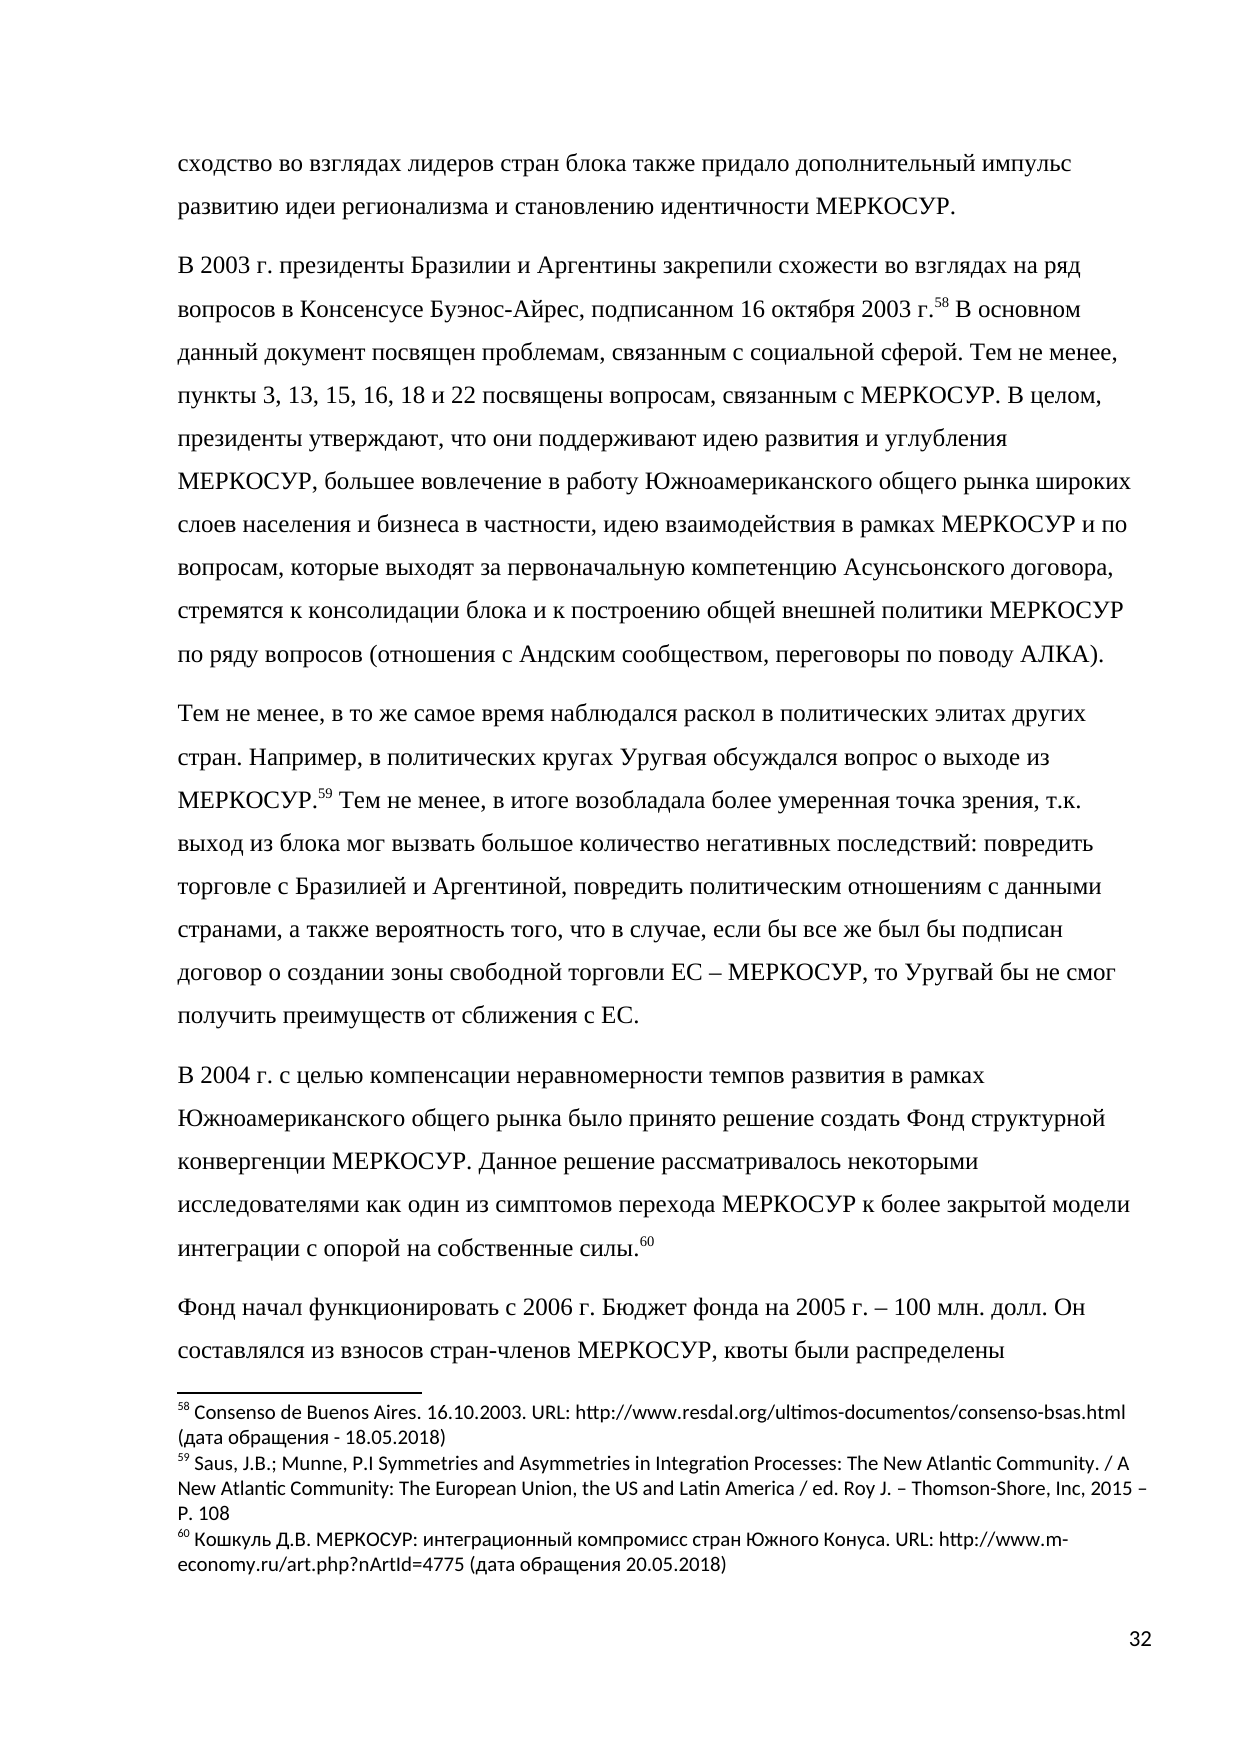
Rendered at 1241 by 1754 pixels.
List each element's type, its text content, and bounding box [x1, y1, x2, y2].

text В 2004 г. с целью компенсации неравномерности темпов развития в рамках Южноамериканского общего рынка было принято решение создать Фонд структурной конвергенции МЕРКОСУР. Данное решение рассматривалось некоторыми исследователями как один из симптомов перехода МЕРКОСУР к более закрытой модели интеграции с опорой на собственные силы. [177, 1060, 1152, 1261]
text В 2003 г. президенты Бразилии и Аргентины закрепили схожести во взглядах на ряд вопросов в Консенсусе Буэнос-Айрес, подписанном 16 октября 2003 г. В основном данный документ посвящен проблемам, связанным с социальной сферой. Тем не менее, пункты 3, 13, 15, 16, 18 и 22 посвящены вопросам, связанным с МЕРКОСУР. В целом, президенты утверждают, что они поддерживают идею развития и углубления МЕРКОСУР, большее вовлечение в работу Южноамериканского общего рынка широких слоев населения и бизнеса в частности, идею взаимодействия в рамках МЕРКОСУР и по вопросам, которые выходят за первоначальную компетенцию Асунсьонского договора, стремятся к консолидации блока и к построению общей внешней политики МЕРКОСУР по ряду вопросов (отношения с Андским сообществом, переговоры по поводу АЛКА). [177, 251, 1152, 667]
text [177, 1292, 1152, 1364]
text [177, 148, 1152, 219]
text Тем не менее, в то же самое время наблюдался раскол в политических элитах других стран. Например, в политических кругах Уругвая обсуждался вопрос о выходе из МЕРКОСУР. Тем не менее, в итоге возобладала более умеренная точка зрения, т.к. выход из блока мог вызвать большое количество негативных последствий: повредить торговле с Бразилией и Аргентиной, повредить политическим отношениям с данными странами, а также вероятность того, что в случае, если бы все же был бы подписан договор о создании зоны свободной торговли ЕС – МЕРКОСУР, то Уругвай бы не смог получить преимуществ от сближения с ЕС. [177, 698, 1152, 1029]
